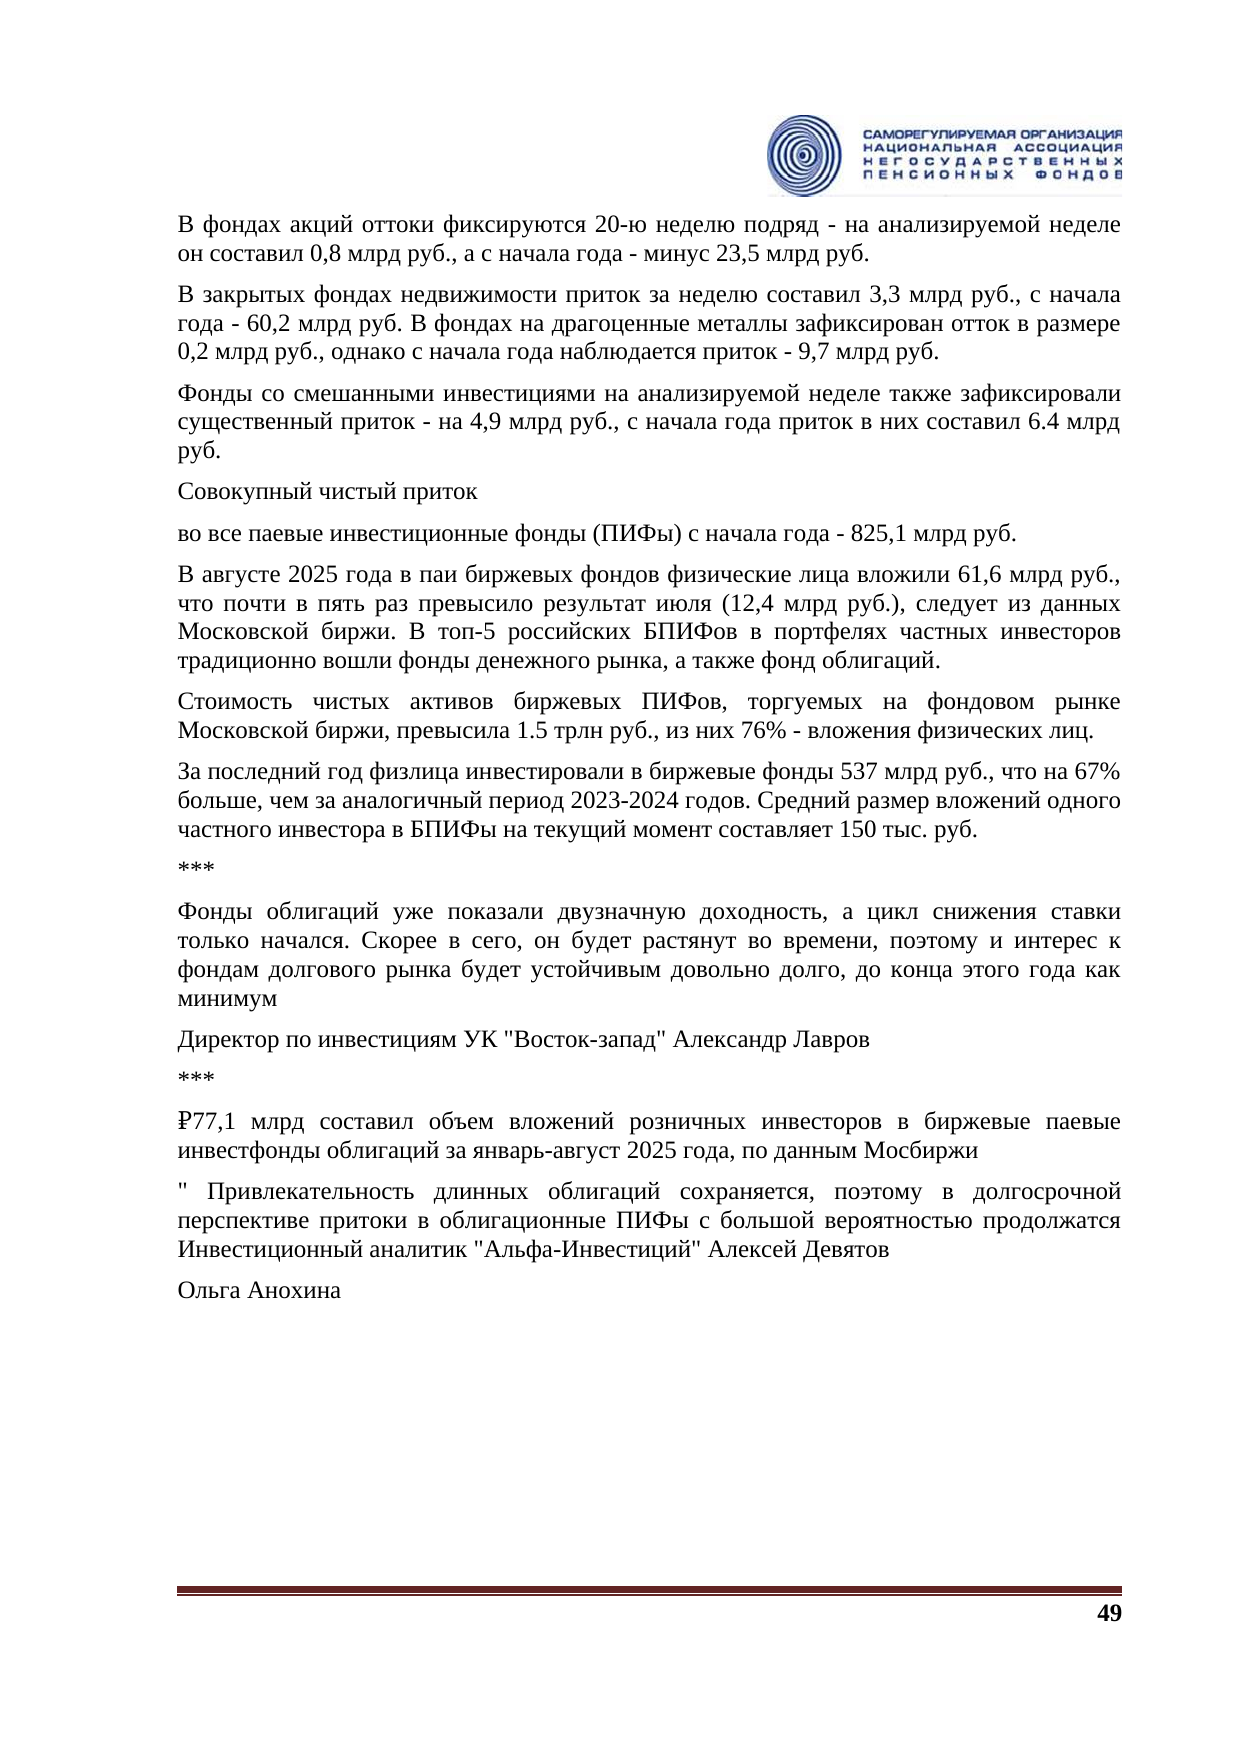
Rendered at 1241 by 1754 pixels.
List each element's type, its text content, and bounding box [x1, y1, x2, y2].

text Ольга Анохина [177, 1275, 1122, 1304]
text Стоимость чистых активов биржевых ПИФов, торгуемых на фондовом рынке Московской биржи, превысила 1.5 трлн руб., из них 76% - вложения физических лиц. [177, 686, 1122, 744]
text ₽77,1 млрд составил объем вложений розничных инвесторов в биржевые паевые инвестфонды облигаций за январь-август 2025 года, по данным Мосбиржи [177, 1106, 1122, 1164]
text " Привлекательность длинных облигаций сохраняется, поэтому в долгосрочной перспективе притоки в облигационные ПИФы с большой вероятностью продолжатся Инвестиционный аналитик "Альфа-Инвестиций" Алексей Девятов [177, 1176, 1122, 1263]
text Фонды со смешанными инвестициями на анализируемой неделе также зафиксировали существенный приток - на 4,9 млрд руб., с начала года приток в них составил 6.4 млрд руб. [177, 378, 1122, 464]
text *** [177, 855, 1122, 884]
text Директор по инвестициям УК "Восток-запад" Александр Лавров [177, 1024, 1122, 1053]
text Совокупный чистый приток [177, 476, 1122, 505]
text В фондах акций оттоки фиксируются 20-ю неделю подряд - на анализируемой неделе он составил 0,8 млрд руб., а с начала года - минус 23,5 млрд руб. [177, 209, 1122, 266]
picture [767, 115, 1123, 197]
text *** [177, 1065, 1122, 1094]
text В августе 2025 года в паи биржевых фондов физические лица вложили 61,6 млрд руб., что почти в пять раз превысило результат июля (12,4 млрд руб.), следует из данных Московской биржи. В топ-5 российских БПИФов в портфелях частных инвесторов традиционно вошли фонды денежного рынка, а также фонд облигаций. [177, 559, 1122, 674]
text За последний год физлица инвестировали в биржевые фонды 537 млрд руб., что на 67% больше, чем за аналогичный период 2023-2024 годов. Средний размер вложений одного частного инвестора в БПИФы на текущий момент составляет 150 тыс. руб. [177, 756, 1122, 843]
text В закрытых фондах недвижимости приток за неделю составил 3,3 млрд руб., с начала года - 60,2 млрд руб. В фондах на драгоценные металлы зафиксирован отток в размере 0,2 млрд руб., однако с начала года наблюдается приток - 9,7 млрд руб. [177, 279, 1122, 365]
text Фонды облигаций уже показали двузначную доходность, а цикл снижения ставки только начался. Скорее в сего, он будет растянут во времени, поэтому и интерес к фондам долгового рынка будет устойчивым довольно долго, до конца этого года как минимум [177, 896, 1122, 1011]
text во все паевые инвестиционные фонды (ПИФы) с начала года - 825,1 млрд руб. [177, 518, 1122, 546]
